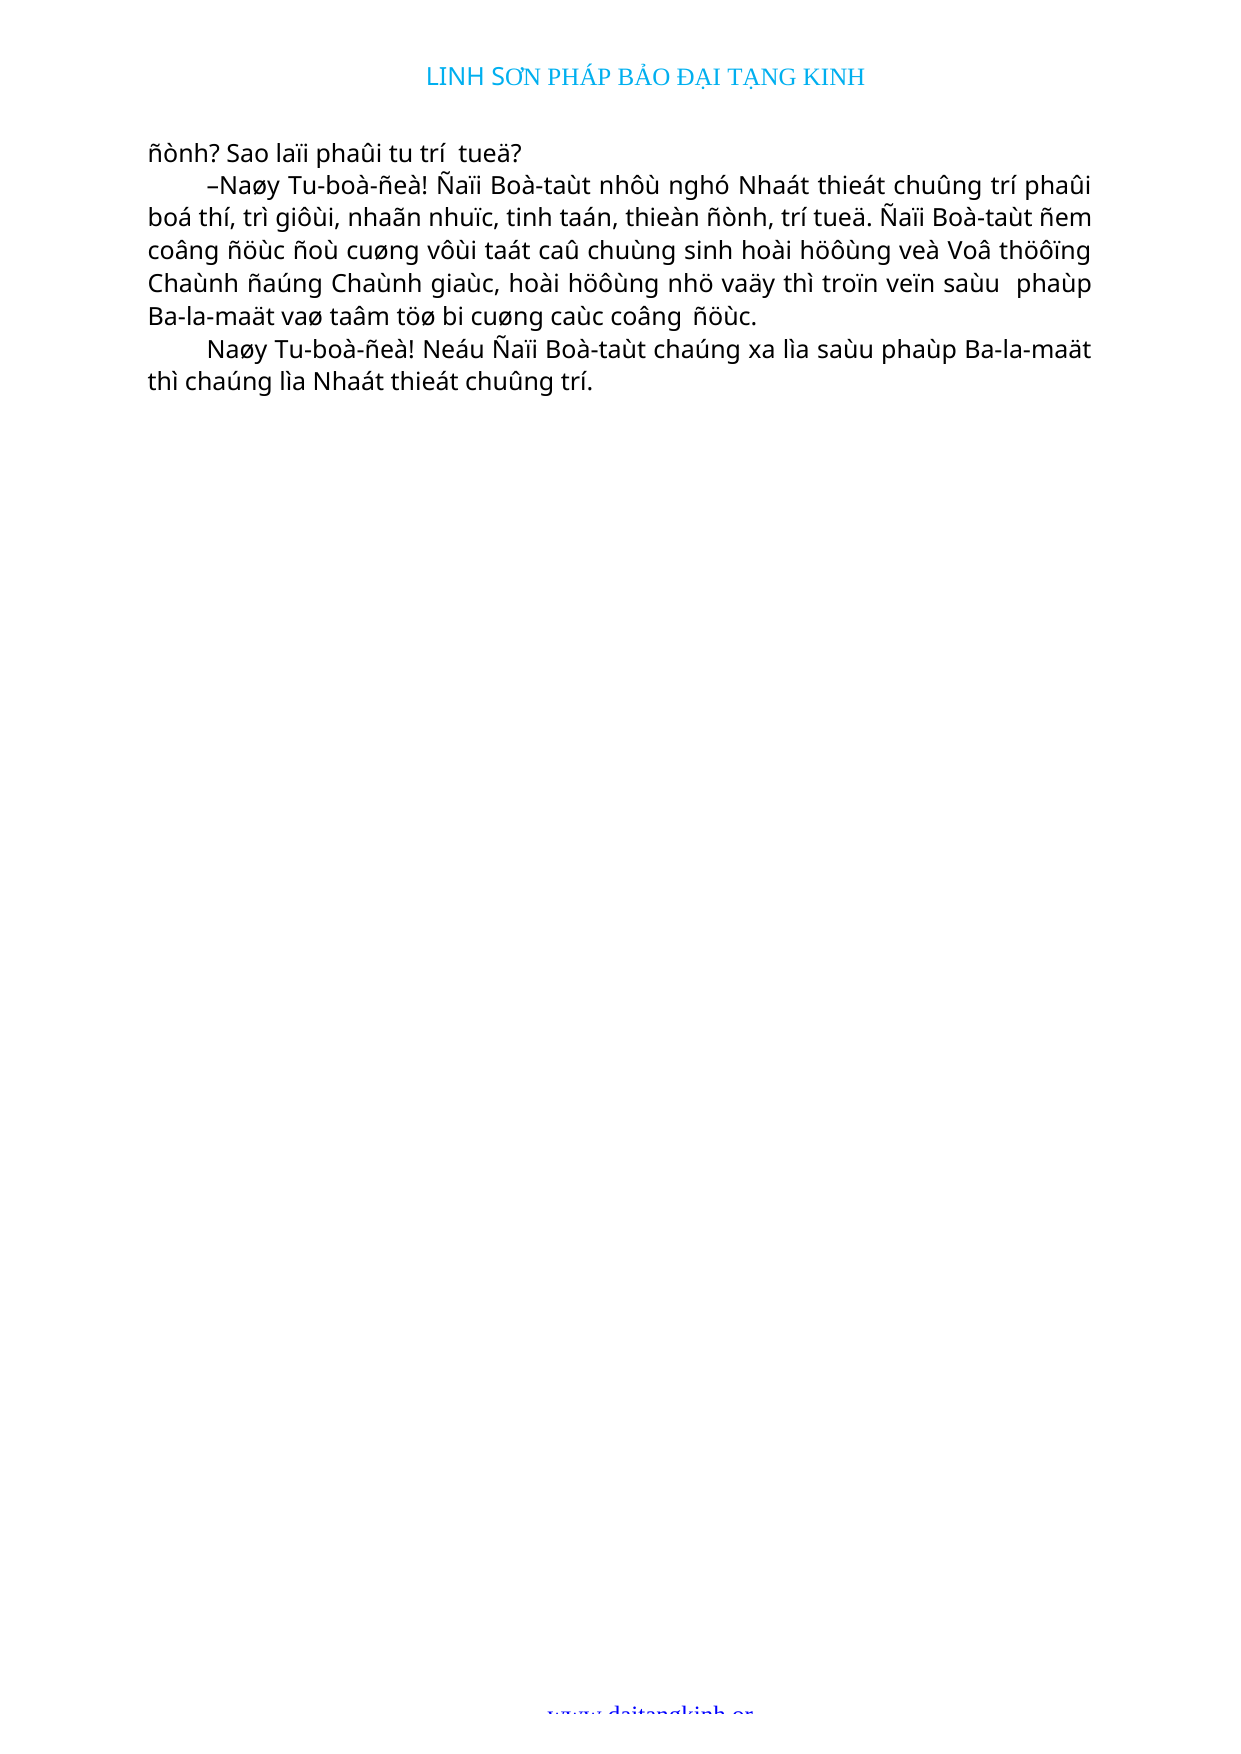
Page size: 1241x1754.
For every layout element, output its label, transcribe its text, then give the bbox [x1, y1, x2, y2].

text –Naøy Tu-boà-ñeà! Ñaïi Boà-taùt nhôù nghó Nhaát thieát chuûng trí phaûi boá thí, trì giôùi, nhaãn nhuïc, tinh taán, thieàn ñònh, trí tueä. Ñaïi Boà-taùt ñem coâng ñöùc ñoù cuøng vôùi taát caû chuùng sinh hoài höôùng veà Voâ thöôïng Chaùnh ñaúng Chaùnh giaùc, hoài höôùng nhö vaäy thì troïn veïn saùu phaùp Ba-la-maät vaø taâm töø bi cuøng caùc coâng ñöùc. [147, 169, 1093, 332]
text Naøy Tu-boà-ñeà! Neáu Ñaïi Boà-taùt chaúng xa lìa saùu phaùp Ba-la-maät thì chaúng lìa Nhaát thieát chuûng trí. [147, 332, 1092, 397]
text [147, 135, 1093, 169]
